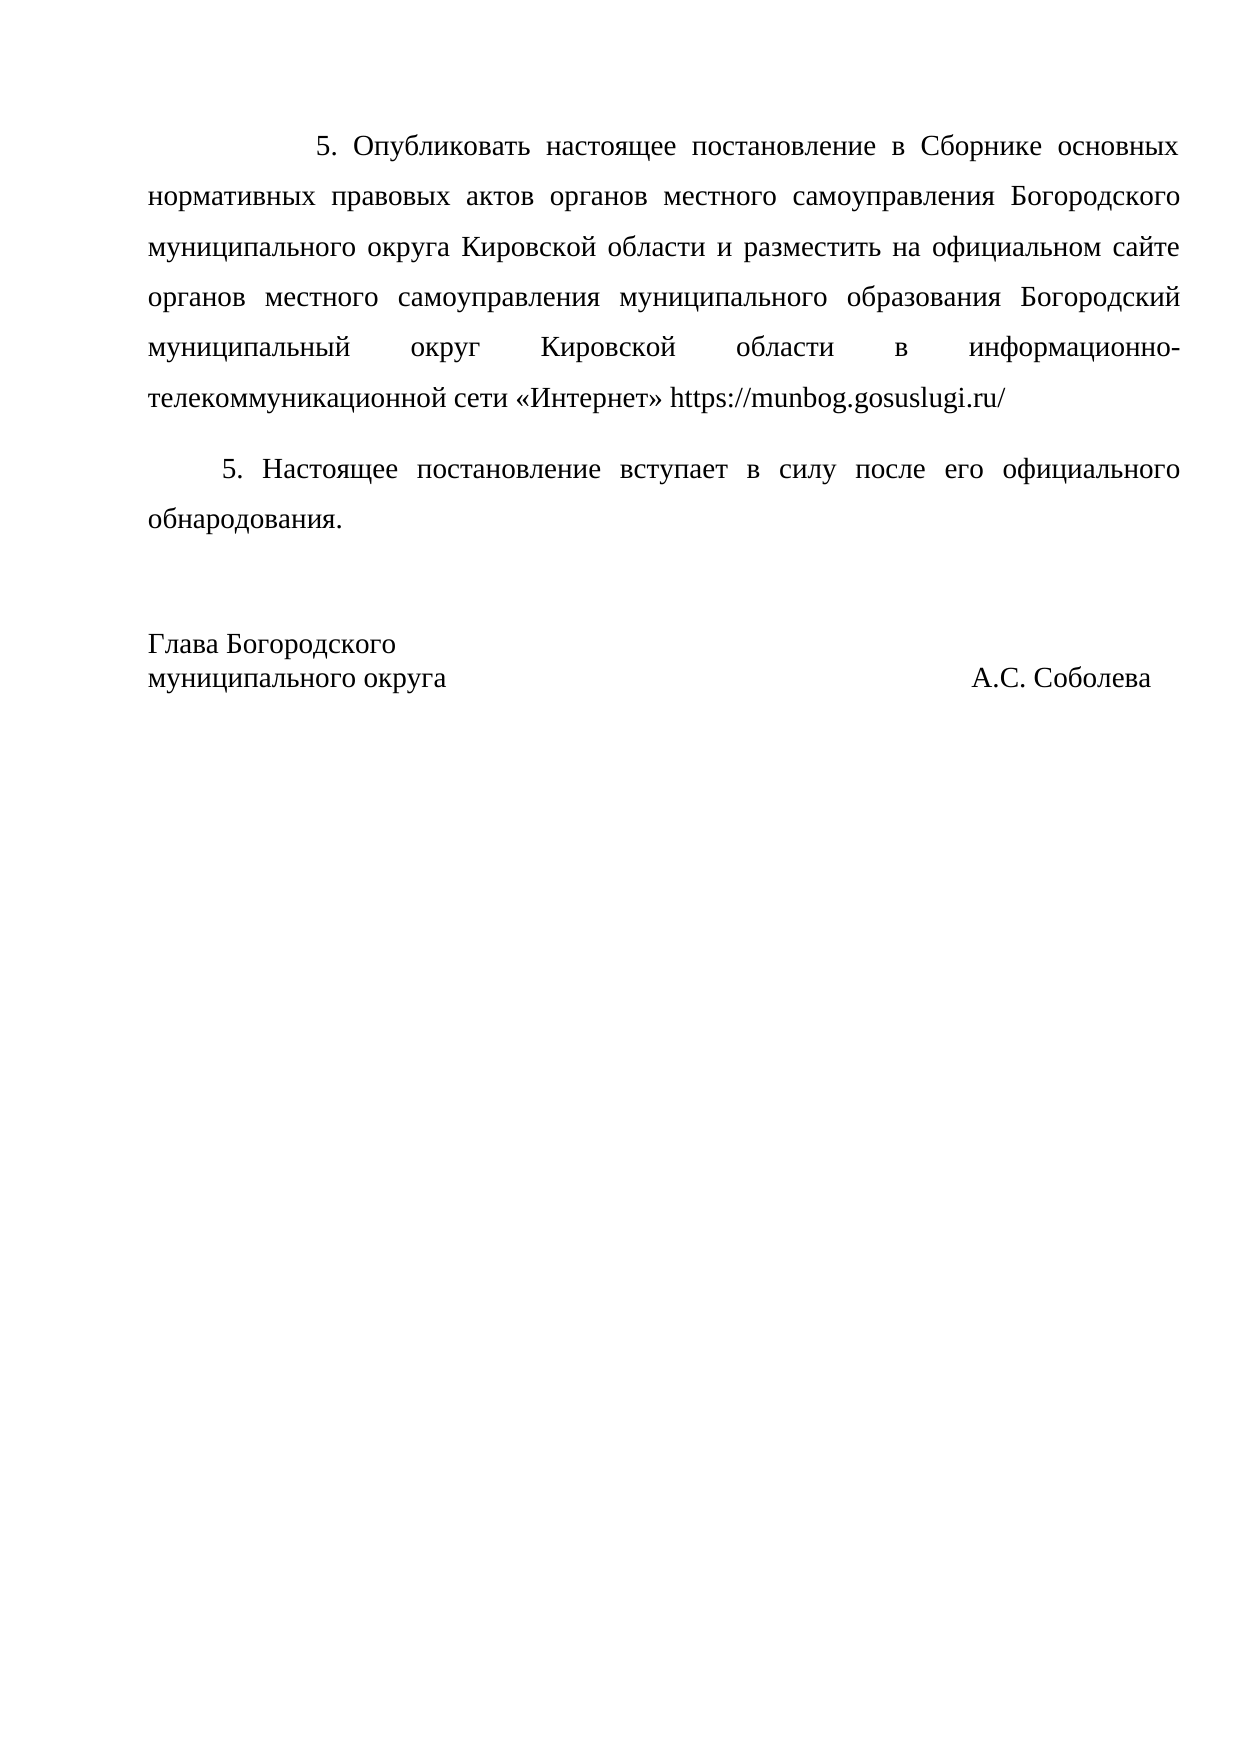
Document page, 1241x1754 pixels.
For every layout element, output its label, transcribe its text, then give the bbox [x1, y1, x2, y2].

text 5. Настоящее постановление вступает в силу после его официального обнародования. [148, 451, 1181, 535]
text муниципального округа А.С. Соболева [148, 660, 1181, 693]
text 5. Опубликовать настоящее постановление в Сборнике основных нормативных правовых актов органов местного самоуправления Богородского муниципального округа Кировской области и разместить на официальном сайте органов местного самоуправления муниципального образования Богородский муниципальный округ Кировской области в информационно-телекоммуникационной сети «Интернет» https://munbog.gosuslugi.ru/ [148, 128, 1181, 413]
text Глава Богородского [148, 626, 1181, 660]
